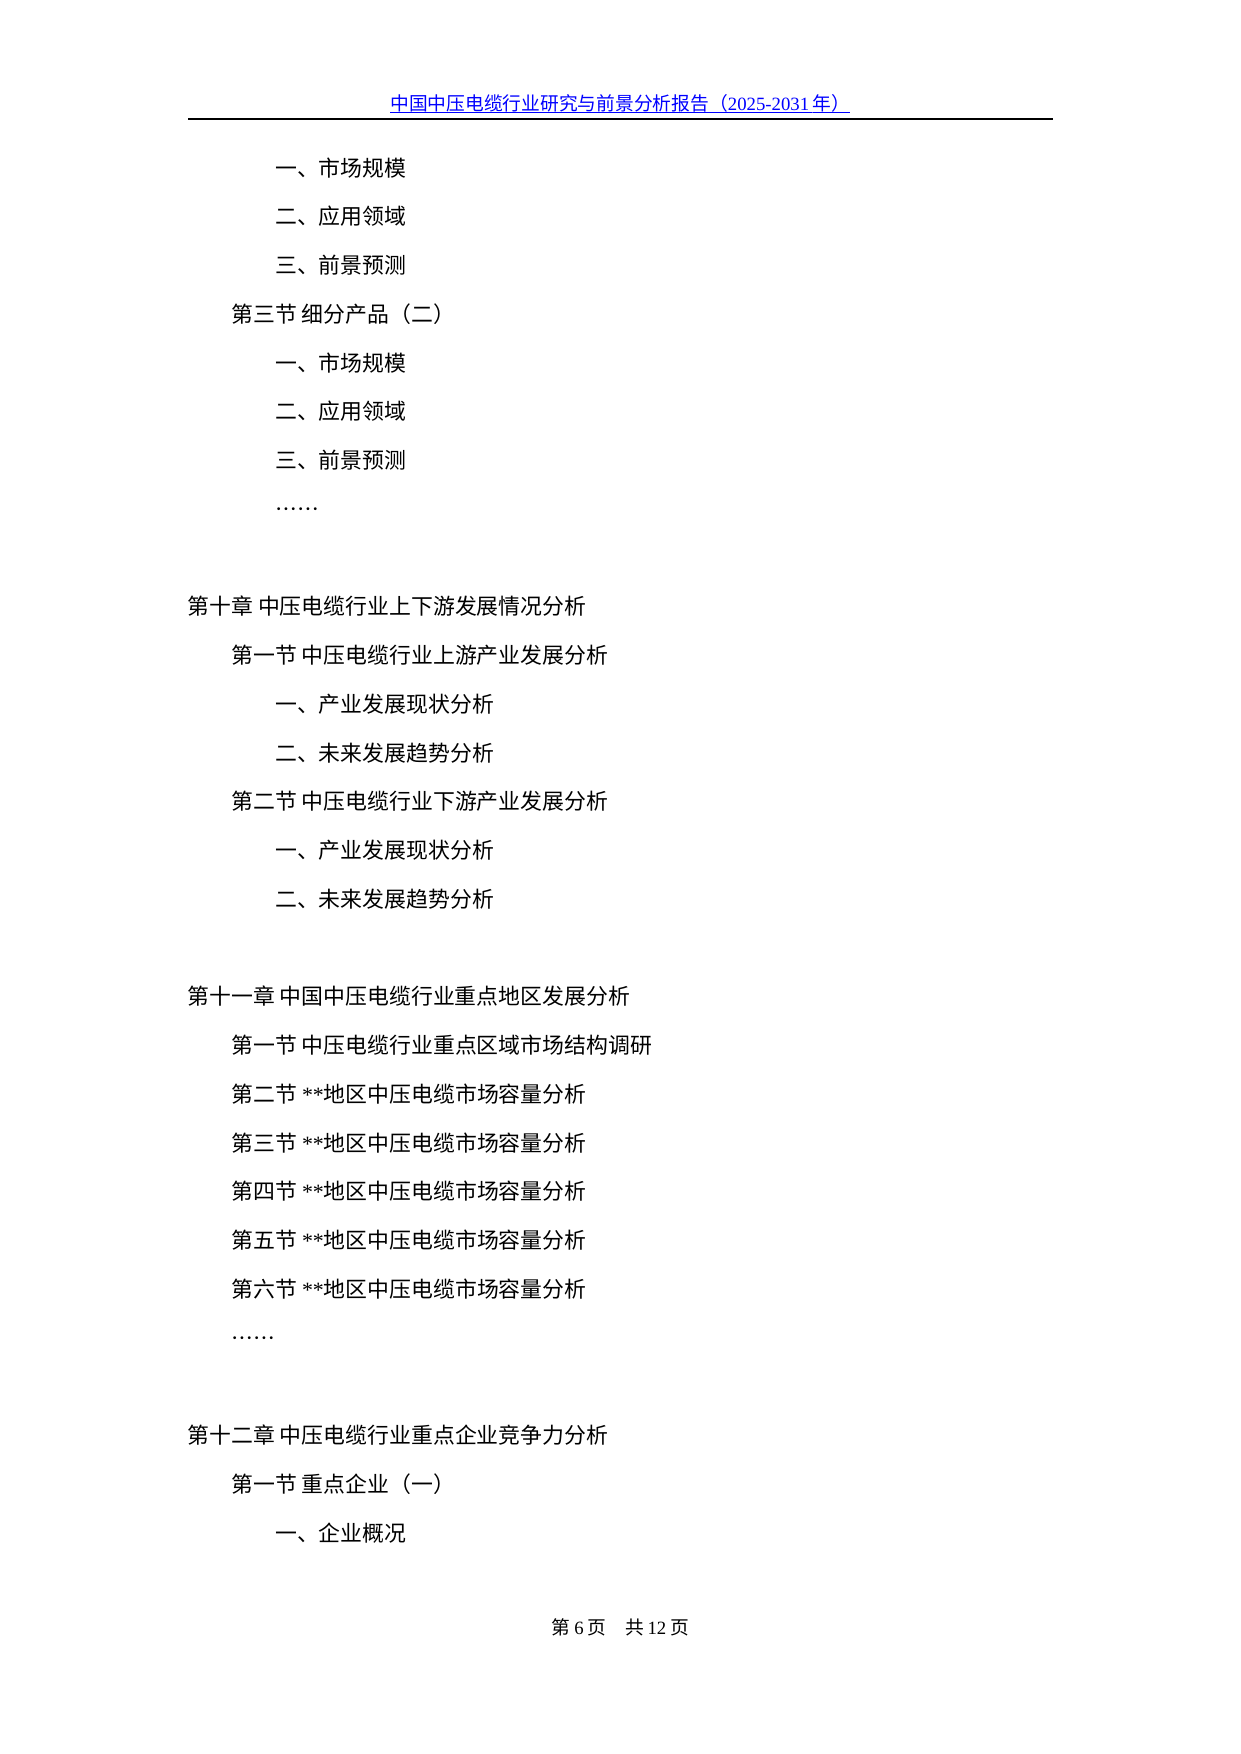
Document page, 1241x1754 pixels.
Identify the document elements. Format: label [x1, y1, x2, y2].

text [187, 150, 1053, 1548]
